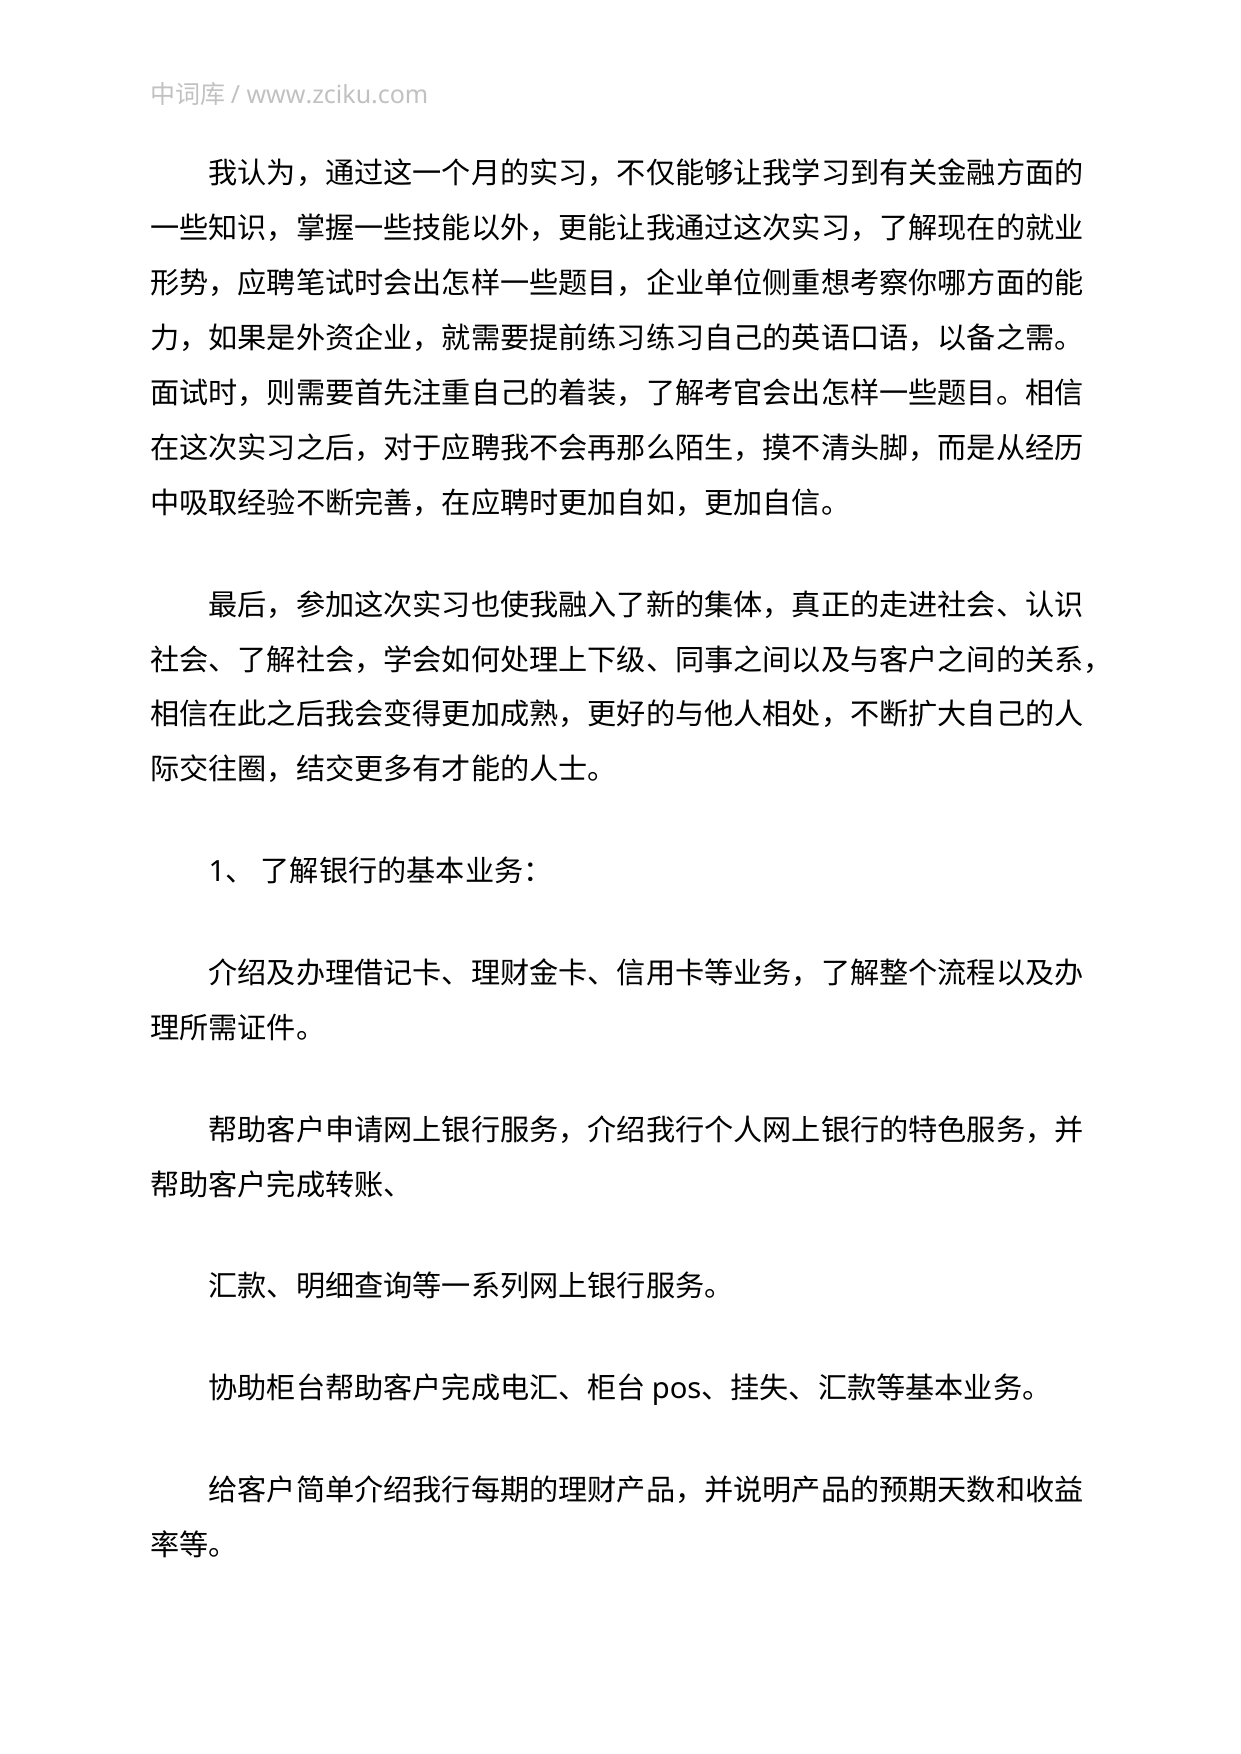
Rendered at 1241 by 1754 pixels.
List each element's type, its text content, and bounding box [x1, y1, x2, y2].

text 介绍及办理借记卡、理财金卡、信用卡等业务，了解整个流程以及办理所需证件。 [150, 949, 1090, 1047]
text 我认为，通过这一个月的实习，不仅能够让我学习到有关金融方面的一些知识，掌握一些技能以外，更能让我通过这次实习，了解现在的就业形势，应聘笔试时会出怎样一些题目，企业单位侧重想考察你哪方面的能力，如果是外资企业，就需要提前练习练习自己的英语口语，以备之需。面试时，则需要首先注重自己的着装，了解考官会出怎样一些题目。相信在这次实习之后，对于应聘我不会再那么陌生，摸不清头脚，而是从经历中吸取经验不断完善，在应聘时更加自如，更加自信。 [150, 150, 1090, 522]
text 帮助客户申请网上银行服务，介绍我行个人网上银行的特色服务，并帮助客户完成转账、 [150, 1106, 1090, 1203]
text 给客户简单介绍我行每期的理财产品，并说明产品的预期天数和收益率等。 [150, 1467, 1090, 1564]
text 汇款、明细查询等一系列网上银行服务。 [150, 1263, 1090, 1305]
text 1、 了解银行的基本业务： [150, 848, 1090, 890]
text 协助柜台帮助客户完成电汇、柜台pos、挂失、汇款等基本业务。 [150, 1365, 1090, 1407]
text 最后，参加这次实习也使我融入了新的集体，真正的走进社会、认识社会、了解社会，学会如何处理上下级、同事之间以及与客户之间的关系，相信在此之后我会变得更加成熟，更好的与他人相处，不断扩大自己的人际交往圈，结交更多有才能的人士。 [150, 581, 1090, 788]
